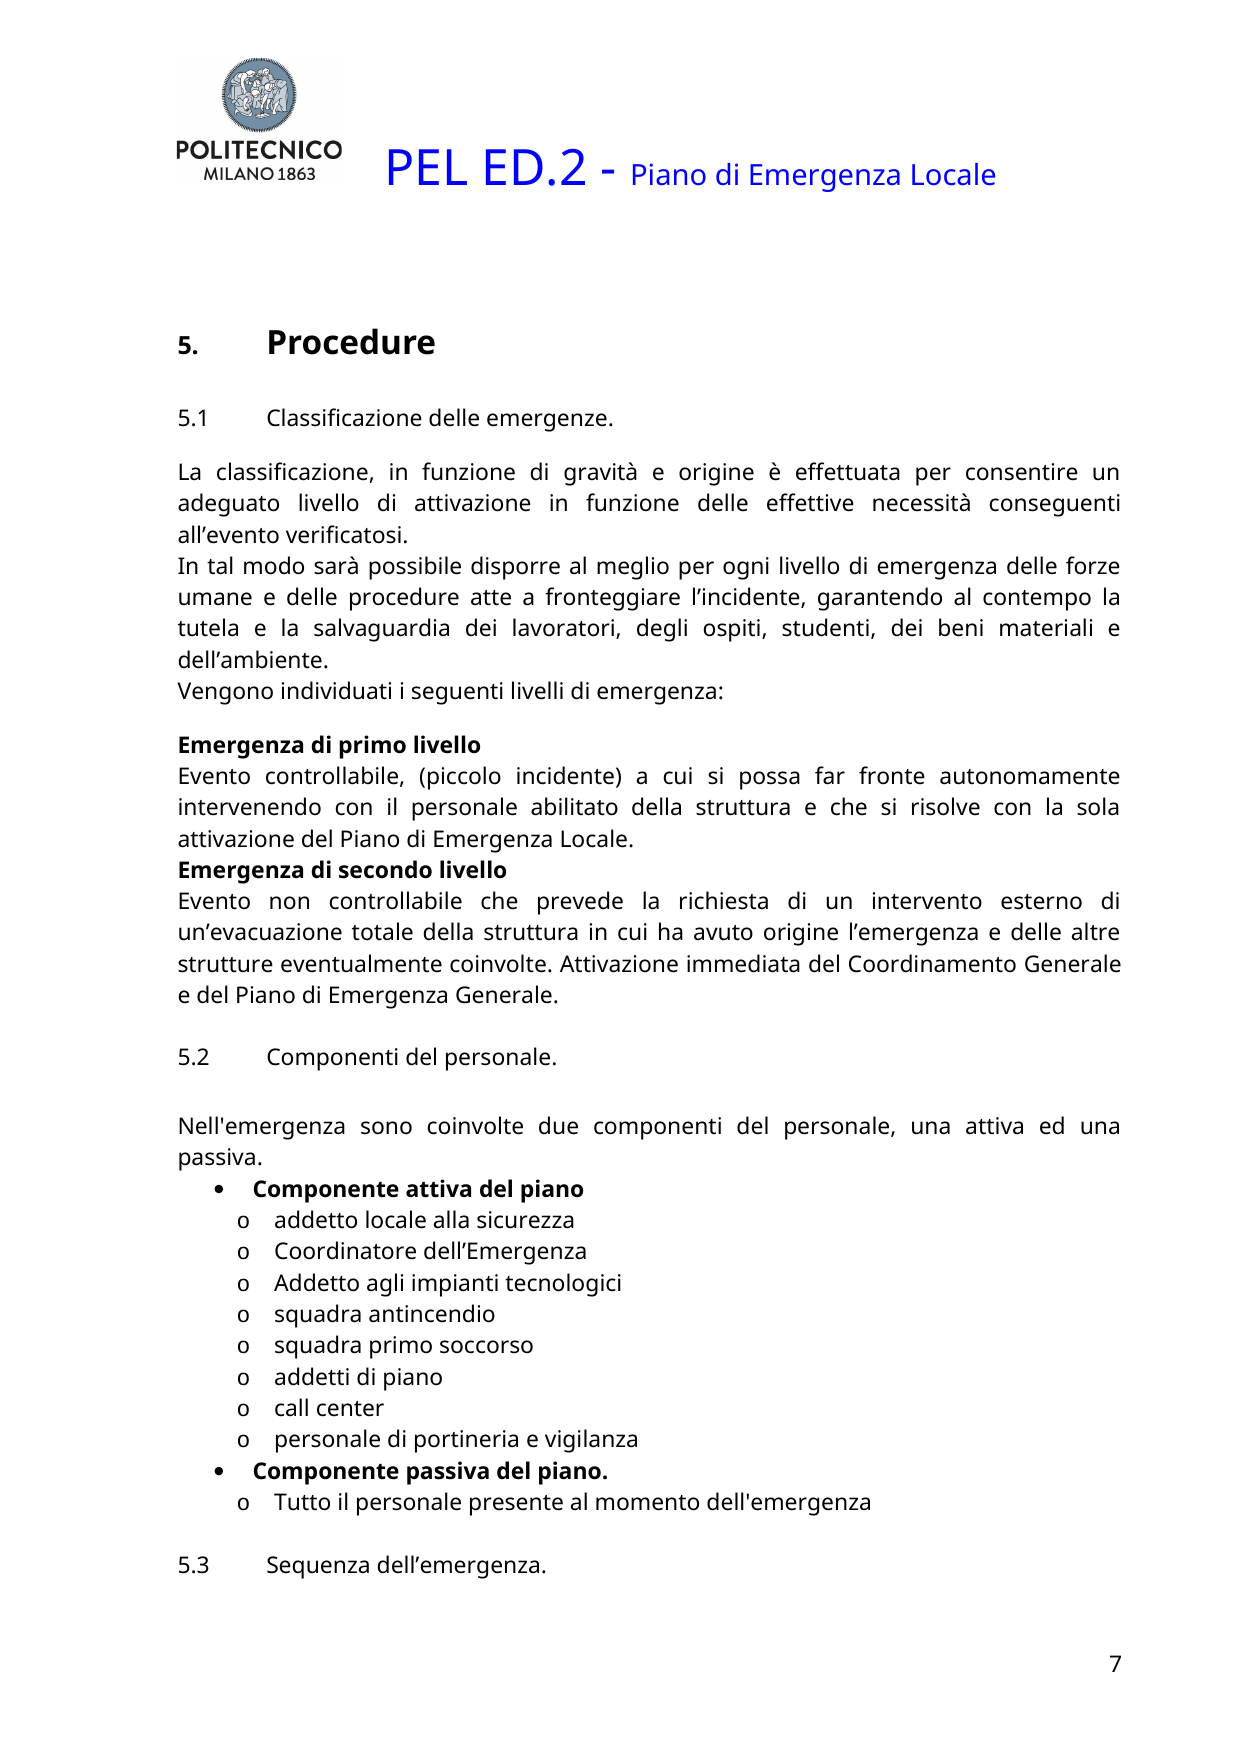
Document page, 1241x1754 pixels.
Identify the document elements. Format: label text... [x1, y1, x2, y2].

text Emergenza di secondo livello [177, 854, 1122, 885]
picture [176, 58, 342, 180]
text Evento non controllabile che prevede la richiesta di un intervento esterno di un’evacuazione totale della struttura in cui ha avuto origine l’emergenza e delle altre strutture eventualmente coinvolte. Attivazione immediata del Coordinamento Generale e del Piano di Emergenza Generale. [177, 885, 1122, 1010]
text In tal modo sarà possibile disporre al meglio per ogni livello di emergenza delle forze umane e delle procedure atte a fronteggiare l’incidente, garantendo al contempo la tutela e la salvaguardia dei lavoratori, degli ospiti, studenti, dei beni materiali e dell’ambiente. [177, 550, 1122, 675]
text Emergenza di primo livello [177, 729, 1122, 760]
list Componente passiva del piano. [215, 1455, 1122, 1486]
subtitle 5.1 Classificazione delle emergenze. [177, 402, 1122, 433]
list addetti di piano [236, 1361, 1122, 1392]
list personale di portineria e vigilanza [236, 1423, 1122, 1455]
list call center [236, 1392, 1122, 1423]
list squadra primo soccorso [236, 1329, 1122, 1361]
text Vengono individuati i seguenti livelli di emergenza: [177, 675, 1122, 706]
list addetto locale alla sicurezza [236, 1204, 1122, 1235]
list Componente attiva del piano [215, 1173, 1122, 1204]
text Nell'emergenza sono coinvolte due componenti del personale, una attiva ed una passiva. [177, 1110, 1122, 1173]
list Coordinatore dell’Emergenza [236, 1235, 1122, 1267]
subtitle 5.2 Componenti del personale. [177, 1041, 1122, 1073]
text Evento controllabile, (piccolo incidente) a cui si possa far fronte autonomamente intervenendo con il personale abilitato della struttura e che si risolve con la sola attivazione del Piano di Emergenza Locale. [177, 760, 1122, 854]
list Addetto agli impianti tecnologici [236, 1267, 1122, 1298]
list squadra antincendio [236, 1298, 1122, 1329]
text La classificazione, in funzione di gravità e origine è effettuata per consentire un adeguato livello di attivazione in funzione delle effettive necessità conseguenti all’evento verificatosi. [177, 456, 1122, 550]
subtitle 5.3 Sequenza dell’emergenza. [177, 1548, 1122, 1580]
title 5. Procedure [177, 319, 1122, 364]
list Tutto il personale presente al momento dell'emergenza [236, 1486, 1122, 1517]
